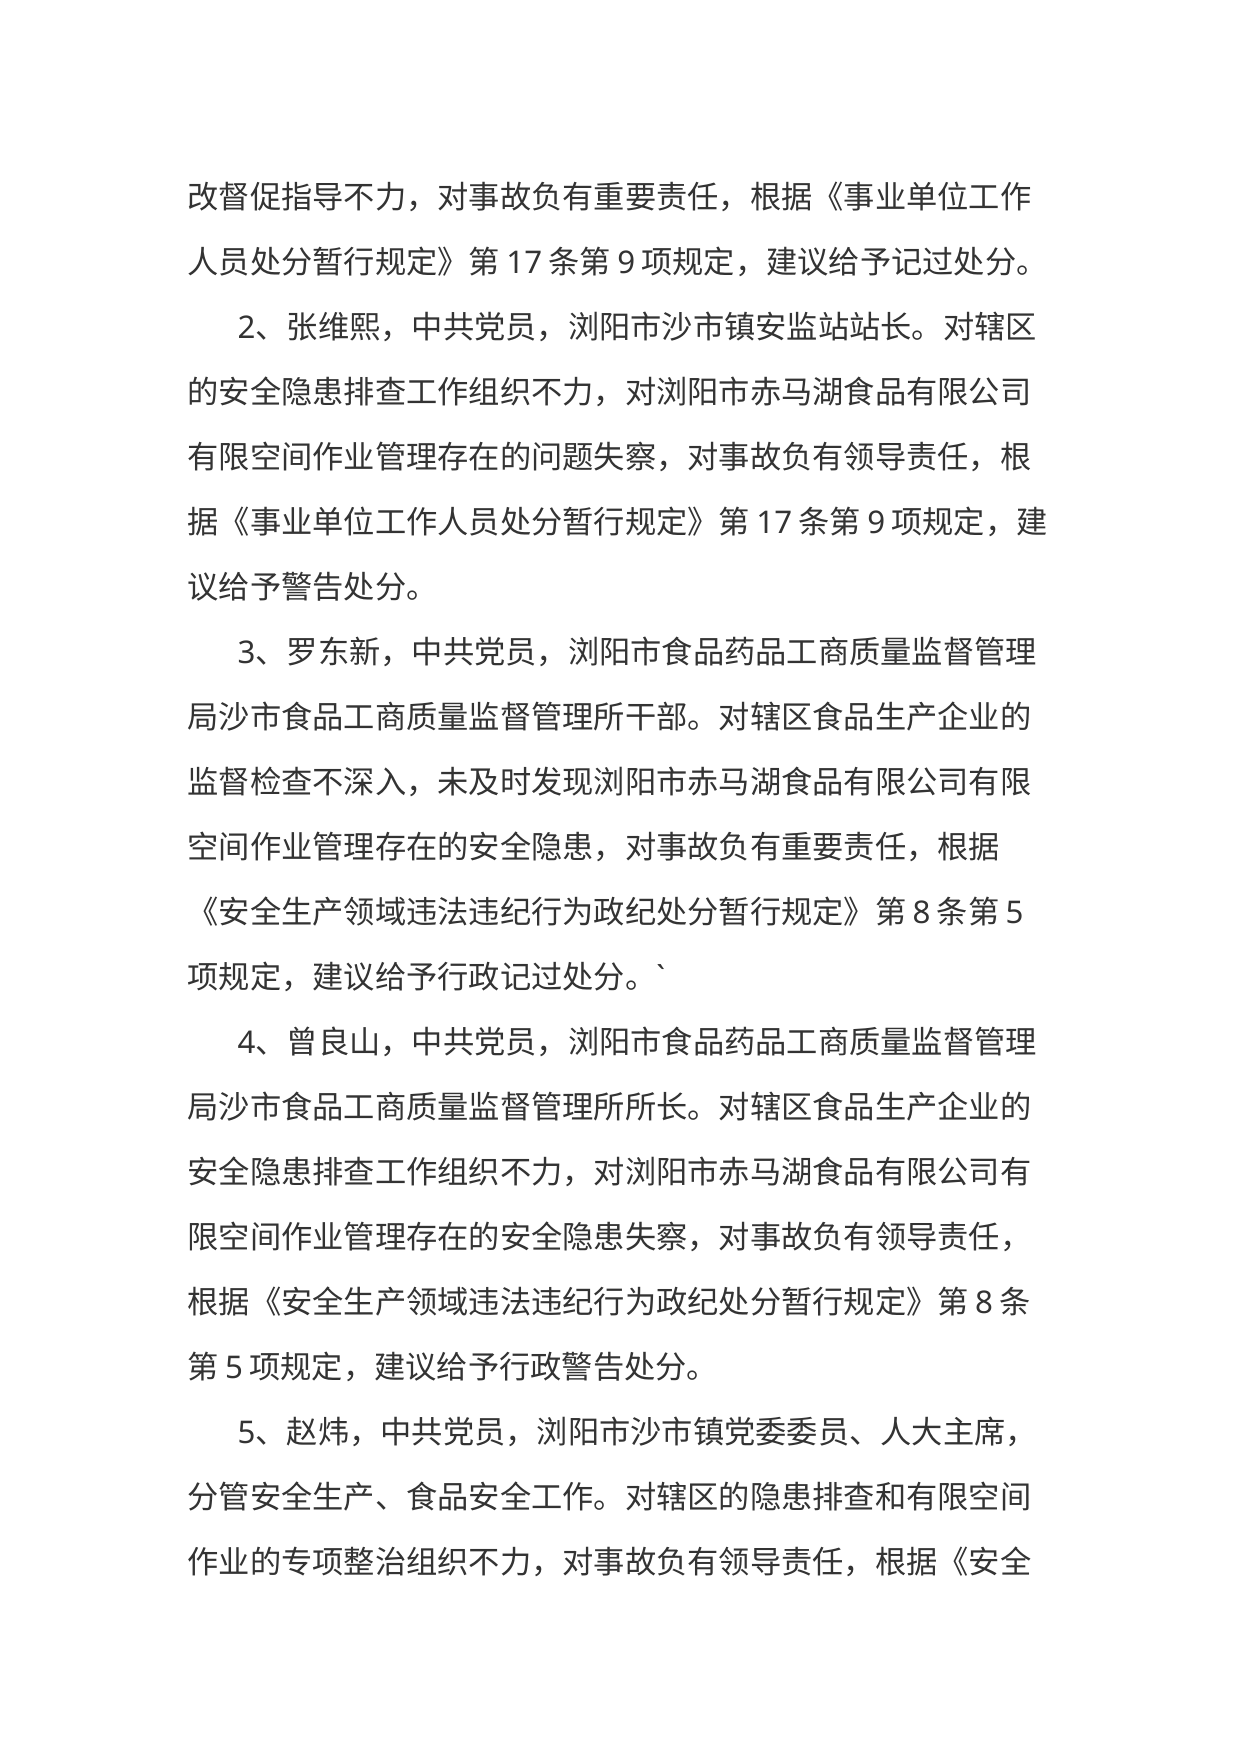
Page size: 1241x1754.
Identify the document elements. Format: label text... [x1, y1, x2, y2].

text 2、张维熙，中共党员，浏阳市沙市镇安监站站长。对辖区的安全隐患排查工作组织不力，对浏阳市赤马湖食品有限公司有限空间作业管理存在的问题失察，对事故负有领导责任，根据《事业单位工作人员处分暂行规定》第17条第9项规定，建议给予警告处分。 [187, 292, 1053, 617]
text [187, 162, 1053, 292]
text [187, 1397, 1053, 1592]
text 3、罗东新，中共党员，浏阳市食品药品工商质量监督管理局沙市食品工商质量监督管理所干部。对辖区食品生产企业的监督检查不深入，未及时发现浏阳市赤马湖食品有限公司有限空间作业管理存在的安全隐患，对事故负有重要责任，根据《安全生产领域违法违纪行为政纪处分暂行规定》第8条第5项规定，建议给予行政记过处分。` [187, 617, 1053, 1007]
text 4、曾良山，中共党员，浏阳市食品药品工商质量监督管理局沙市食品工商质量监督管理所所长。对辖区食品生产企业的安全隐患排查工作组织不力，对浏阳市赤马湖食品有限公司有限空间作业管理存在的安全隐患失察，对事故负有领导责任，根据《安全生产领域违法违纪行为政纪处分暂行规定》第8条第5项规定，建议给予行政警告处分。 [187, 1007, 1053, 1397]
